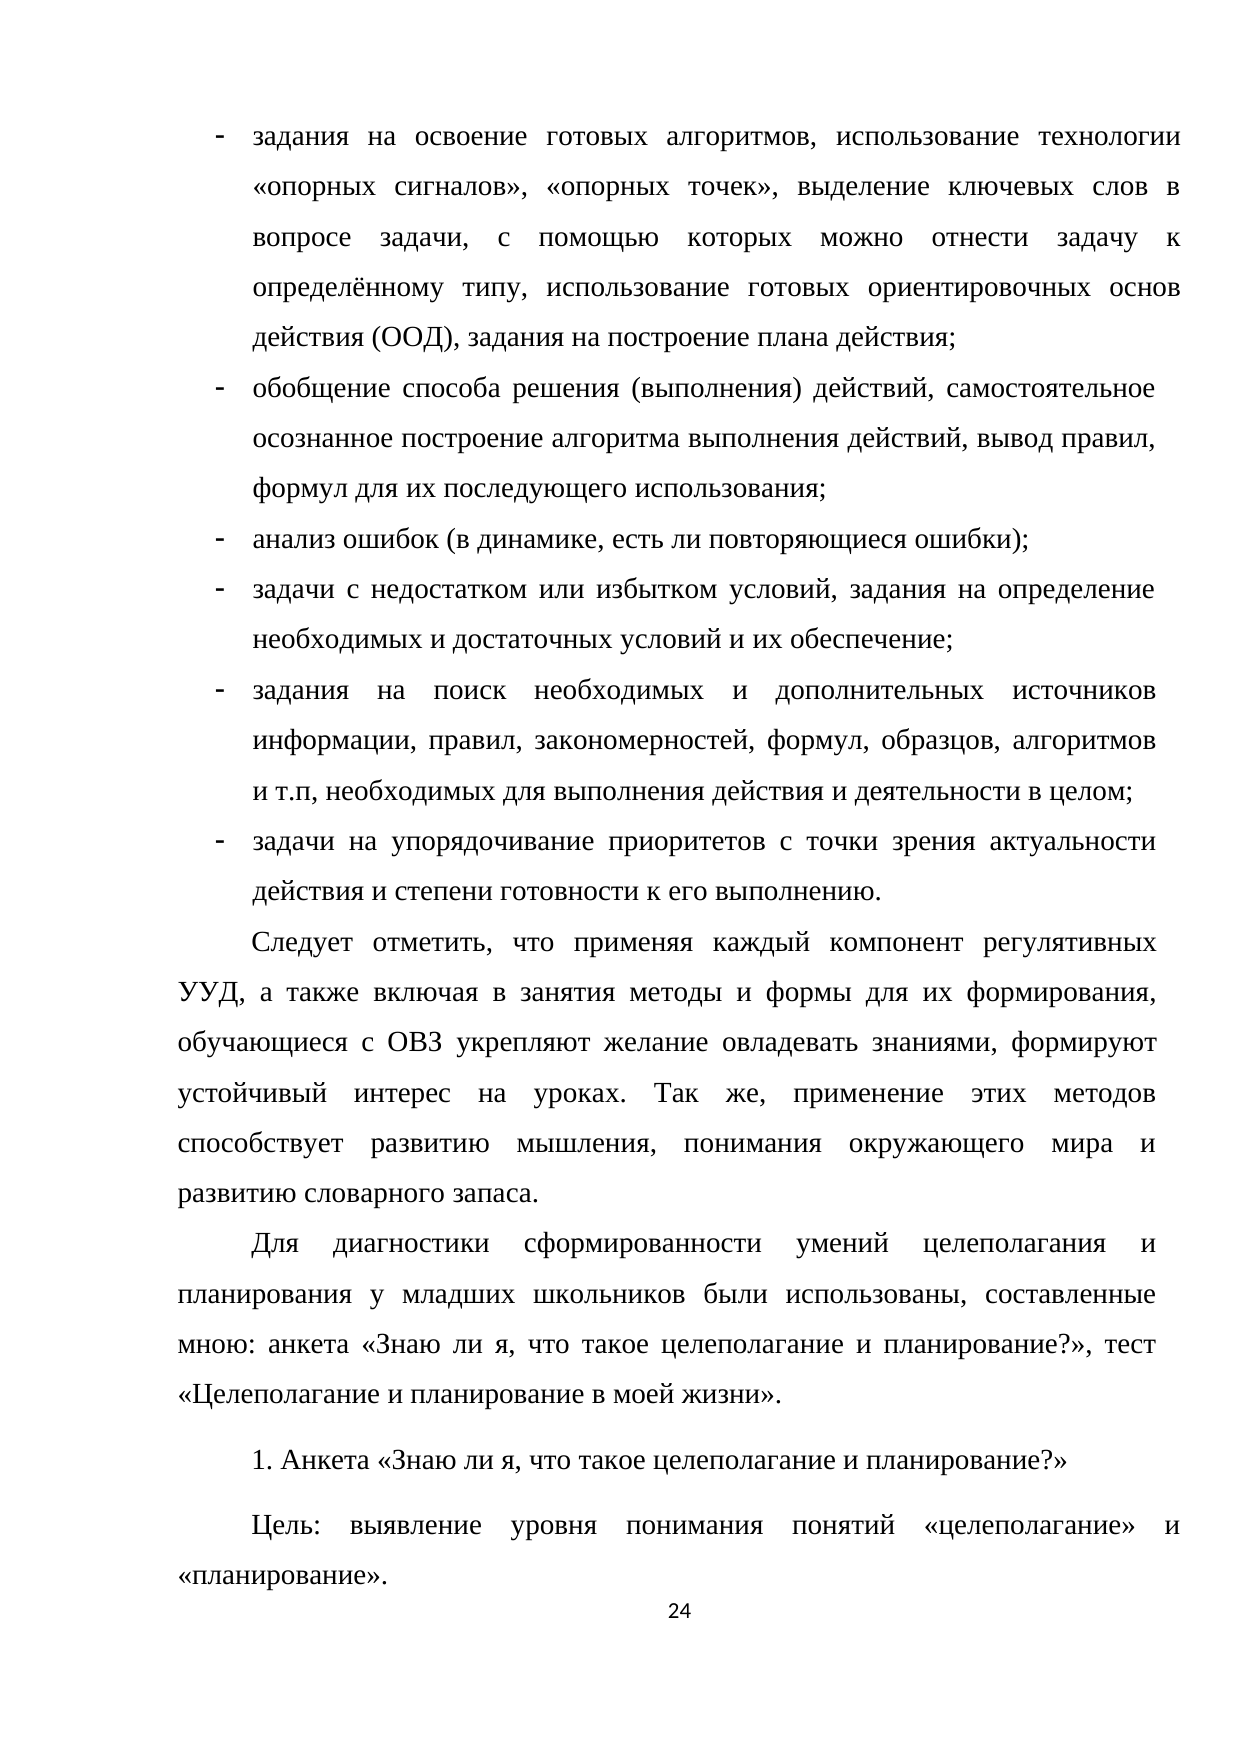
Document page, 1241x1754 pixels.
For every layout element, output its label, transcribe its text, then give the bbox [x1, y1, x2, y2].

list анализ ошибок (в динамике, есть ли повторяющиеся ошибки); [215, 521, 1181, 554]
text Для диагностики сформированности умений целеполагания и планирования у младших школьников были использованы, составленные мною: анкета «Знаю ли я, что такое целеполагание и планирование?», тест «Целеполагание и планирование в моей жизни». [177, 1226, 1157, 1410]
list задачи с недостатком или избытком условий, задания на определение необходимых и достаточных условий и их обеспечение; [215, 571, 1156, 655]
list задания на поиск необходимых и дополнительных источников информации, правил, закономерностей, формул, образцов, алгоритмов и т.п, необходимых для выполнения действия и деятельности в целом; [215, 672, 1157, 806]
text Цель: выявление уровня понимания понятий «целеполагание» и «планирование». [177, 1507, 1181, 1591]
list обобщение способа решения (выполнения) действий, самостоятельное осознанное построение алгоритма выполнения действий, вывод правил, формул для их последующего использования; [215, 370, 1156, 504]
text 1. Анкета «Знаю ли я, что такое целеполагание и планирование?» [177, 1442, 1181, 1475]
list задачи на упорядочивание приоритетов с точки зрения актуальности действия и степени готовности к его выполнению. [215, 823, 1157, 907]
list задания на освоение готовых алгоритмов, использование технологии «опорных сигналов», «опорных точек», выделение ключевых слов в вопросе задачи, с помощью которых можно отнести задачу к определённому типу, использование готовых ориентировочных основ действия (ООД), задания на построение плана действия; [215, 118, 1181, 353]
text Cледует отметить, что применяя каждый компонент регулятивных УУД, а также включая в занятия методы и формы для их формирования, обучающиеся с ОВЗ укрепляют желание овладевать знаниями, формируют устойчивый интерес на уроках. Так же, применение этих методов способствует развитию мышления, понимания окружающего мира и развитию словарного запаса. [177, 924, 1157, 1209]
